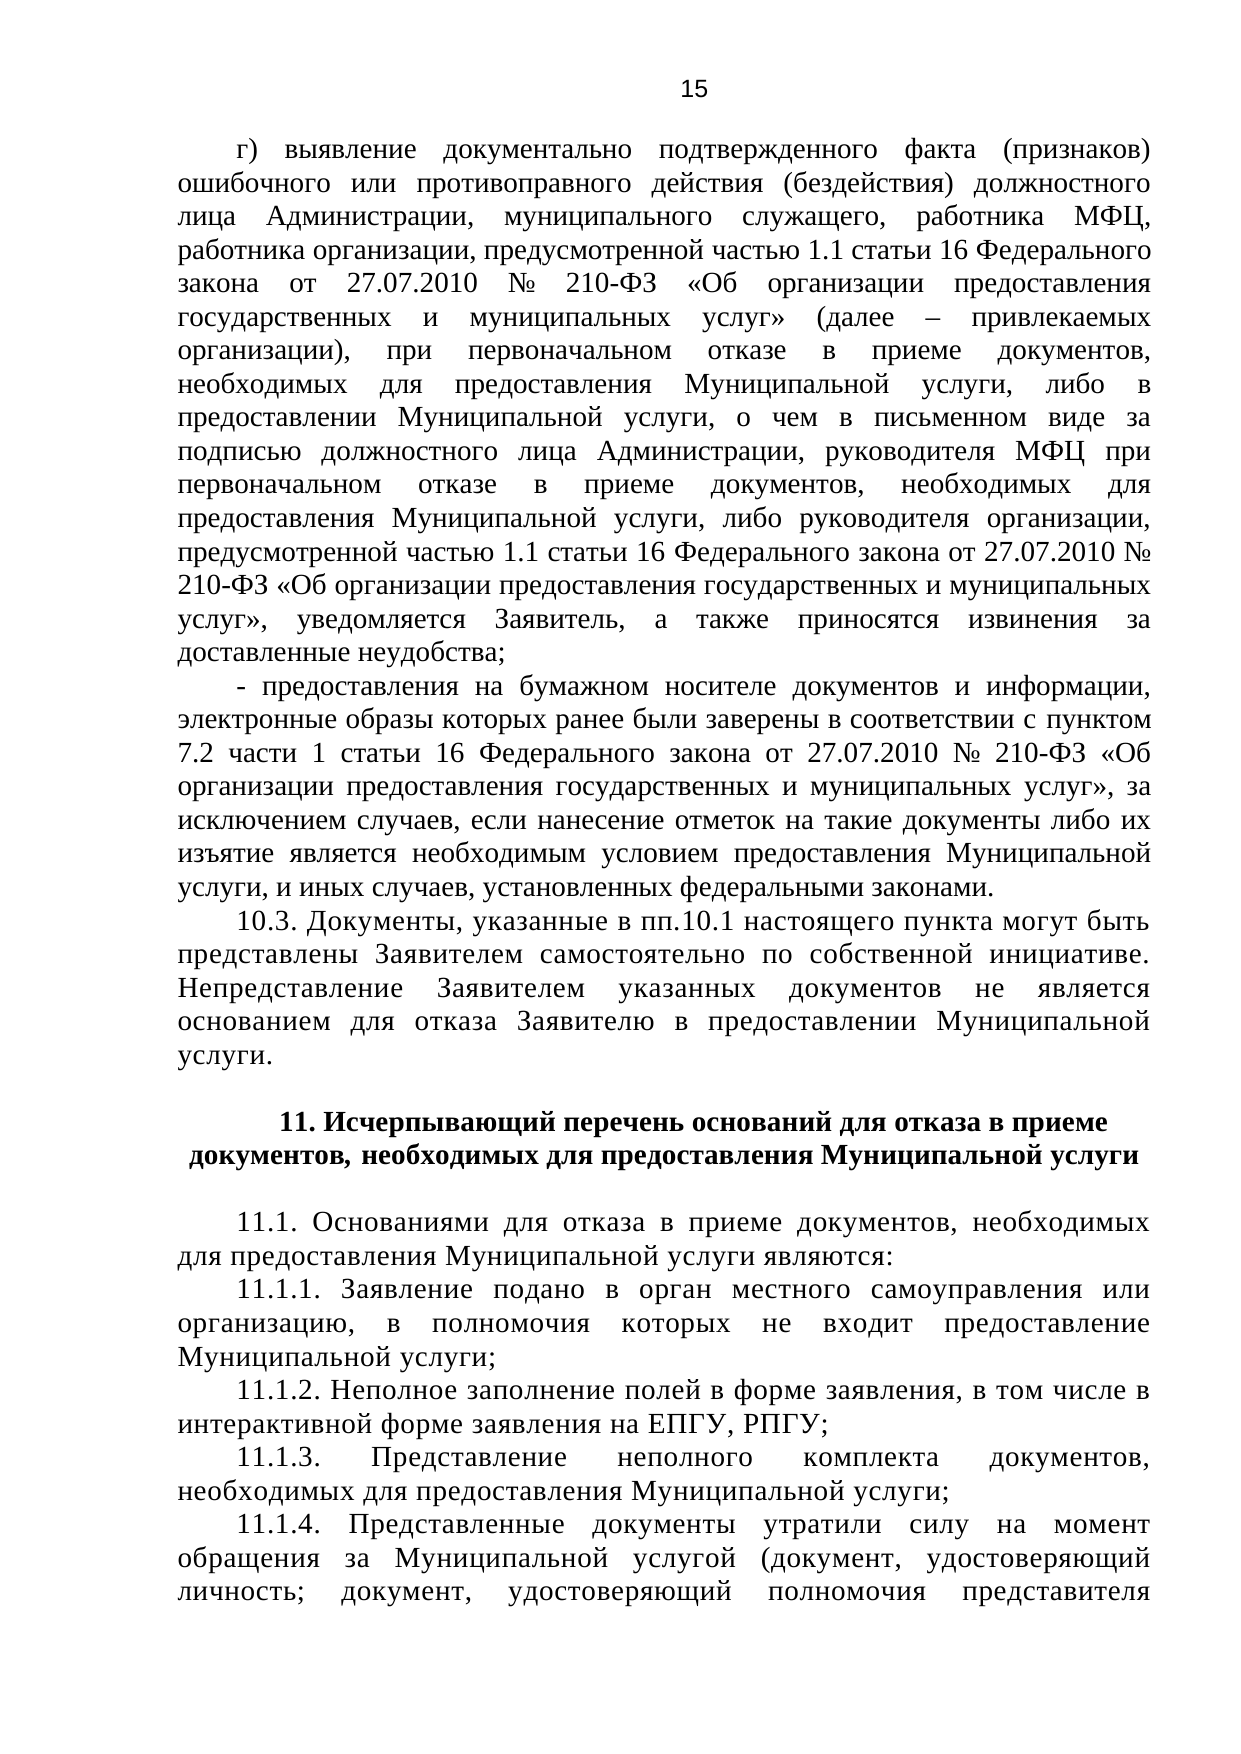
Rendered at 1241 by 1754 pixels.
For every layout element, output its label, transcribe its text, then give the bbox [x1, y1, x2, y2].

text 10.3. Документы, указанные в пп.10.1 настоящего пункта могут быть представлены Заявителем самостоятельно по собственной инициативе. Непредставление Заявителем указанных документов не является основанием для отказа Заявителю в предоставлении Муниципальной услуги. [177, 903, 1152, 1070]
text 11.1.3. Представление неполного комплекта документов, необходимых для предоставления Муниципальной услуги; [177, 1439, 1152, 1506]
text - предоставления на бумажном носителе документов и информации, электронные образы которых ранее были заверены в соответствии с пунктом 7.2 части 1 статьи 16 Федерального закона от 27.07.2010 № 210-ФЗ «Об организации предоставления государственных и муниципальных услуг», за исключением случаев, если нанесение отметок на такие документы либо их изъятие является необходимым условием предоставления Муниципальной услуги, и иных случаев, установленных федеральными законами. [177, 668, 1152, 903]
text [177, 1506, 1152, 1607]
text 11. Исчерпывающий перечень оснований для отказа в приеме документов, необходимых для предоставления Муниципальной услуги [177, 1104, 1152, 1171]
text 11.1.2. Неполное заполнение полей в форме заявления, в том числе в интерактивной форме заявления на ЕПГУ, РПГУ; [177, 1372, 1152, 1439]
text 11.1. Основаниями для отказа в приеме документов, необходимых для предоставления Муниципальной услуги являются: [177, 1204, 1152, 1272]
text г) выявление документально подтвержденного факта (признаков) ошибочного или противоправного действия (бездействия) должностного лица Администрации, муниципального служащего, работника МФЦ, работника организации, предусмотренной частью 1.1 статьи 16 Федерального закона от 27.07.2010 № 210-ФЗ «Об организации предоставления государственных и муниципальных услуг» (далее – привлекаемых организации), при первоначальном отказе в приеме документов, необходимых для предоставления Муниципальной услуги, либо в предоставлении Муниципальной услуги, о чем в письменном виде за подписью должностного лица Администрации, руководителя МФЦ при первоначальном отказе в приеме документов, необходимых для предоставления Муниципальной услуги, либо руководителя организации, предусмотренной частью 1.1 статьи 16 Федерального закона от 27.07.2010 № 210-ФЗ «Об организации предоставления государственных и муниципальных услуг», уведомляется Заявитель, а также приносятся извинения за доставленные неудобства; [177, 131, 1152, 668]
text 11.1.1. Заявление подано в орган местного самоуправления или организацию, в полномочия которых не входит предоставление Муниципальной услуги; [177, 1272, 1152, 1372]
